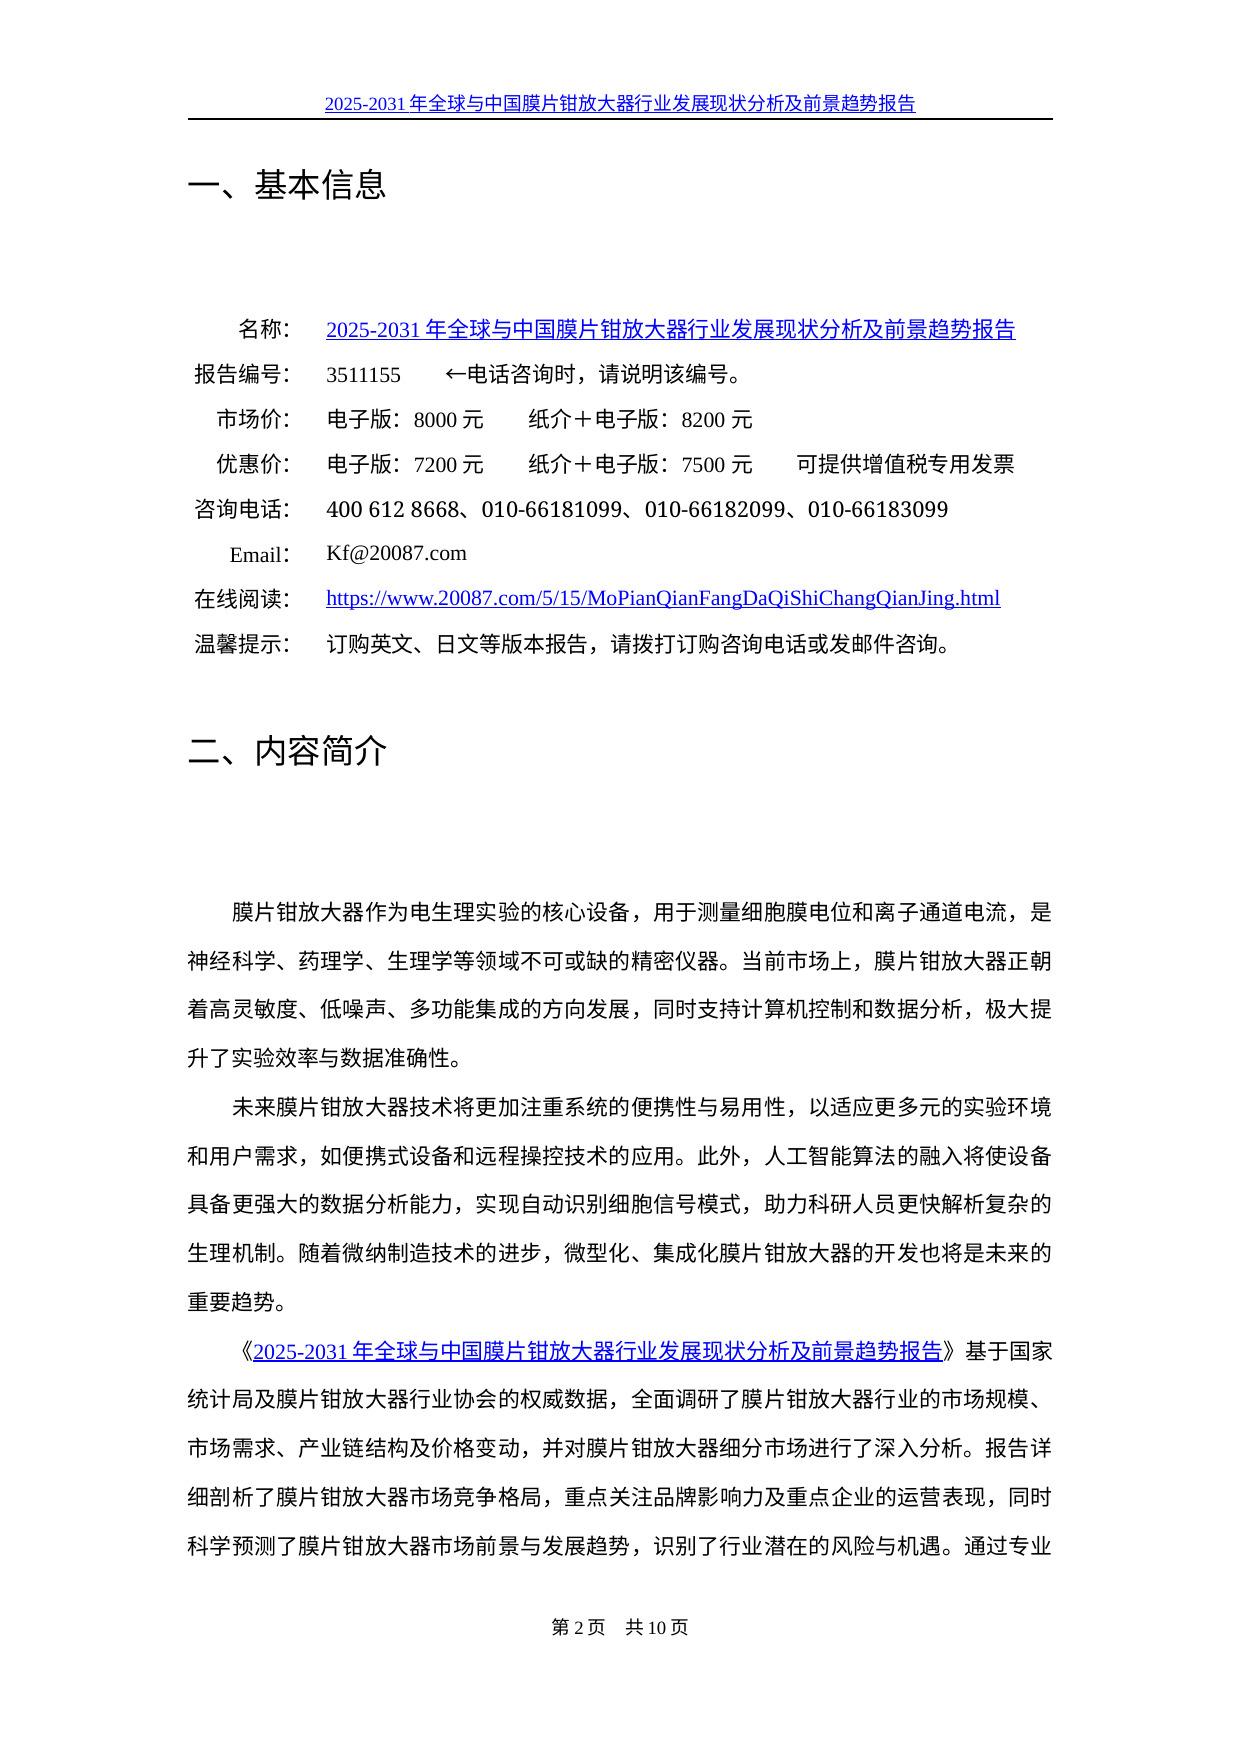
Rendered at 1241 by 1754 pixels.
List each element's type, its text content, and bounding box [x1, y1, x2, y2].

table_cell 电子版：8000 元 纸介＋电子版：8200 元 [315, 402, 1073, 447]
table_cell 市场价： [167, 402, 315, 447]
table_cell 优惠价： [167, 447, 315, 492]
table_cell [315, 582, 1073, 627]
table_cell 电子版：7200 元 纸介＋电子版：7500 元 可提供增值税专用发票 [315, 447, 1073, 492]
table_cell 3511155 ←电话咨询时，请说明该编号。 [315, 357, 1073, 402]
title 一、基本信息 [187, 150, 1053, 215]
table_cell 咨询电话： [167, 492, 315, 537]
table_cell 报告编号： [167, 357, 315, 402]
table_header 名称： [167, 312, 315, 357]
table_cell 在线阅读： [167, 582, 315, 627]
table_cell 温馨提示： [167, 627, 315, 672]
table_header 2025-2031年全球与中国膜片钳放大器行业发展现状分析及前景趋势报告 [315, 312, 1073, 357]
title 二、内容简介 [187, 717, 1053, 782]
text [187, 894, 1053, 1561]
table_cell Kf@20087.com [315, 537, 1073, 582]
table_cell 订购英文、日文等版本报告，请拨打订购咨询电话或发邮件咨询。 [315, 627, 1073, 672]
table_cell 400 612 8668、010-66181099、010-66182099、010-66183099 [315, 492, 1073, 537]
table_cell Email： [167, 537, 315, 582]
